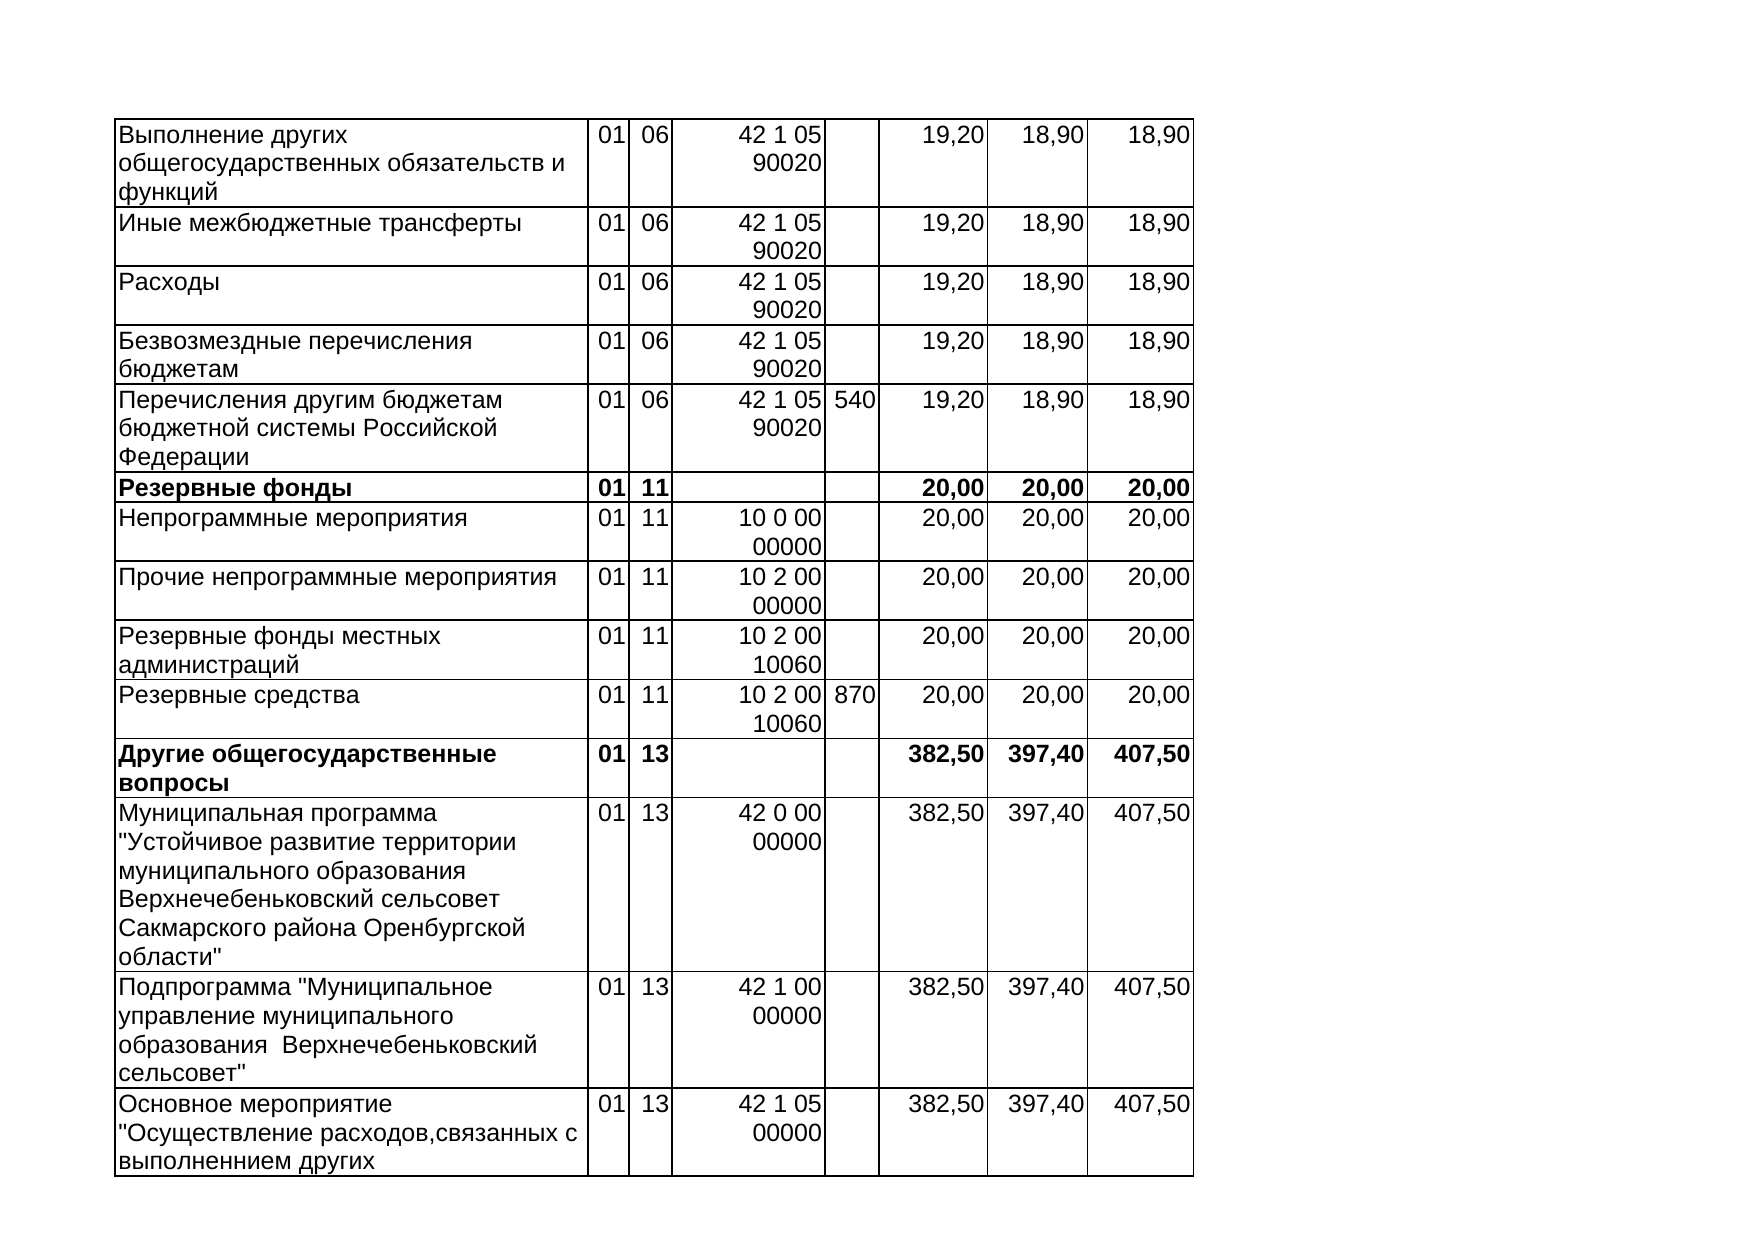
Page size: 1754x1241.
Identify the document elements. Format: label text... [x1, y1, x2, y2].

table_cell 407,50 [1088, 739, 1193, 797]
table_cell [673, 473, 824, 501]
table_cell 20,00 [1088, 562, 1193, 619]
table_cell 13 [630, 739, 671, 797]
table_cell 20,00 [880, 621, 987, 678]
table_cell 11 [630, 680, 671, 737]
table_cell 397,40 [988, 972, 1087, 1087]
table_cell Безвозмездные перечисления бюджетам [116, 326, 587, 383]
table_cell 06 [630, 208, 671, 265]
table_cell 42 1 05 90020 [673, 208, 824, 265]
table_cell 01 [589, 385, 628, 471]
table_cell Перечисления другим бюджетам бюджетной системы Российской Федерации [116, 385, 587, 471]
table_cell Непрограммные мероприятия [116, 503, 587, 560]
table_cell 20,00 [1088, 621, 1193, 678]
table_cell 19,20 [880, 267, 987, 324]
table_cell 06 [630, 267, 671, 324]
table_cell 18,90 [988, 385, 1087, 471]
table_cell 19,20 [880, 208, 987, 265]
table_cell 11 [630, 503, 671, 560]
table_cell Муниципальная программа "Устойчивое развитие территории муниципального образования Верхнечебеньковский сельсовет Сакмарского района Оренбургской области" [116, 798, 587, 971]
table_cell 06 [630, 385, 671, 471]
table_cell Резервные фонды [116, 473, 587, 501]
table_cell 540 [826, 385, 878, 471]
table_cell 20,00 [880, 473, 987, 501]
table_cell 10 2 00 10060 [673, 680, 824, 737]
table_cell 18,90 [1088, 326, 1193, 383]
table_cell Подпрограмма "Муниципальное управление муниципального образования Верхнечебеньковский сельсовет" [116, 972, 587, 1087]
table_cell [673, 739, 824, 797]
table_cell 06 [630, 120, 671, 206]
table_cell 42 1 05 00000 [673, 1089, 824, 1175]
table_cell 20,00 [1088, 503, 1193, 560]
table_cell 01 [589, 798, 628, 971]
table_cell 20,00 [880, 680, 987, 737]
table_cell Иные межбюджетные трансферты [116, 208, 587, 265]
table_cell Выполнение других общегосударственных обязательств и функций [116, 120, 587, 206]
table_cell 18,90 [1088, 267, 1193, 324]
table_cell 10 2 00 00000 [673, 562, 824, 619]
table_cell 18,90 [1088, 208, 1193, 265]
table_cell 382,50 [880, 739, 987, 797]
table_cell 870 [826, 680, 878, 737]
table_cell Резервные средства [116, 680, 587, 737]
table_cell 20,00 [1088, 473, 1193, 501]
table_cell 407,50 [1088, 972, 1193, 1087]
table_cell [826, 473, 878, 501]
table_cell 11 [630, 621, 671, 678]
table_cell 42 0 00 00000 [673, 798, 824, 971]
table_cell 11 [630, 473, 671, 501]
table_cell 19,20 [880, 385, 987, 471]
table_cell 397,40 [988, 798, 1087, 971]
table_cell [826, 798, 878, 971]
table_cell 397,40 [988, 739, 1087, 797]
table_cell 382,50 [880, 972, 987, 1087]
table_cell 18,90 [1088, 385, 1193, 471]
table_cell 01 [589, 562, 628, 619]
table_cell 13 [630, 972, 671, 1087]
table_cell 42 1 05 90020 [673, 267, 824, 324]
table_cell 01 [589, 621, 628, 678]
table_cell 20,00 [1088, 680, 1193, 737]
table_cell 01 [589, 972, 628, 1087]
table_cell [826, 739, 878, 797]
table_cell 10 2 00 10060 [673, 621, 824, 678]
table_cell 397,40 [988, 1089, 1087, 1175]
table_cell 18,90 [1088, 120, 1193, 206]
table_cell 42 1 05 90020 [673, 326, 824, 383]
table_cell [826, 208, 878, 265]
table_cell Резервные фонды местных администраций [116, 621, 587, 678]
table_cell 382,50 [880, 798, 987, 971]
table_cell 01 [589, 326, 628, 383]
table_cell [826, 503, 878, 560]
table_cell [826, 120, 878, 206]
table_cell [826, 562, 878, 619]
table_cell 01 [589, 473, 628, 501]
table_cell 06 [630, 326, 671, 383]
table_cell 382,50 [880, 1089, 987, 1175]
table_cell 19,20 [880, 326, 987, 383]
table_cell 407,50 [1088, 798, 1193, 971]
table_cell 01 [589, 680, 628, 737]
table_cell 20,00 [988, 473, 1087, 501]
table_cell 20,00 [988, 503, 1087, 560]
table_cell [826, 972, 878, 1087]
table_cell 18,90 [988, 208, 1087, 265]
table_cell 11 [630, 562, 671, 619]
table_cell 01 [589, 503, 628, 560]
table_cell 18,90 [988, 326, 1087, 383]
table_cell 20,00 [988, 621, 1087, 678]
table_cell 20,00 [880, 562, 987, 619]
table_cell Другие общегосударственные вопросы [116, 739, 587, 797]
table_cell 20,00 [880, 503, 987, 560]
table_cell 01 [589, 208, 628, 265]
table_cell 42 1 05 90020 [673, 385, 824, 471]
table_cell Расходы [116, 267, 587, 324]
table_cell [826, 326, 878, 383]
table_cell 42 1 00 00000 [673, 972, 824, 1087]
table_cell 20,00 [988, 562, 1087, 619]
table_cell 13 [630, 798, 671, 971]
table_cell 18,90 [988, 267, 1087, 324]
table_cell 01 [589, 739, 628, 797]
table_cell 18,90 [988, 120, 1087, 206]
table_cell 13 [630, 1089, 671, 1175]
table_cell 01 [589, 267, 628, 324]
table_cell 407,50 [1088, 1089, 1193, 1175]
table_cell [116, 1089, 587, 1175]
table_cell [826, 1089, 878, 1175]
table_cell 01 [589, 120, 628, 206]
table_cell 20,00 [988, 680, 1087, 737]
table_cell 42 1 05 90020 [673, 120, 824, 206]
table_cell 19,20 [880, 120, 987, 206]
table_cell [826, 621, 878, 678]
table_cell 01 [589, 1089, 628, 1175]
table_cell [826, 267, 878, 324]
table_cell 10 0 00 00000 [673, 503, 824, 560]
table_cell Прочие непрограммные мероприятия [116, 562, 587, 619]
